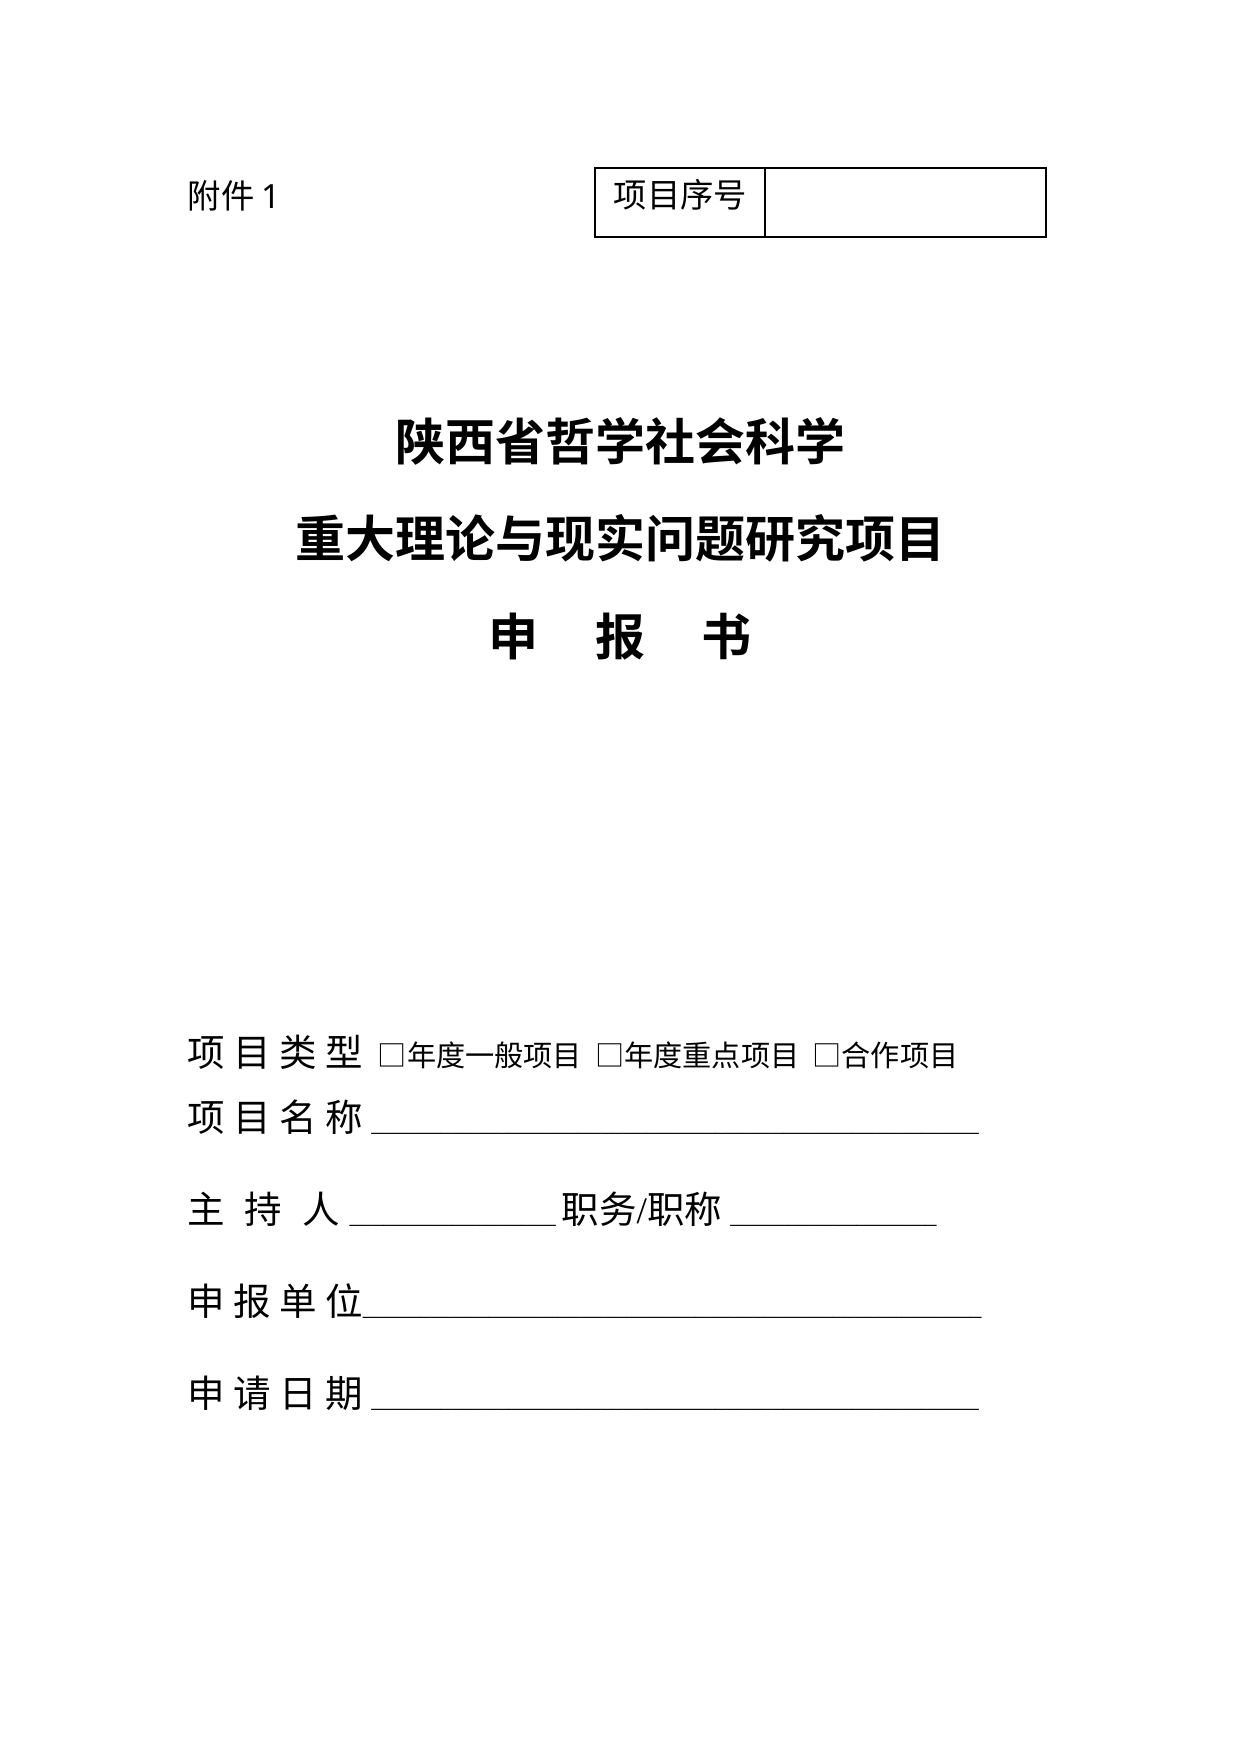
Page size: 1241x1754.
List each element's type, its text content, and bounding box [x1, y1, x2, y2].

text 主 持 人 __________________ 职务/职称 __________________ [187, 1175, 1053, 1240]
text 申 请 日 期 _____________________________________________________ [187, 1359, 1053, 1424]
text 申 报 书 [187, 584, 1053, 682]
text 重大理论与现实问题研究项目 [187, 487, 1053, 584]
table_header 项目序号 [596, 169, 764, 236]
table_header [766, 169, 1045, 236]
text 陕西省哲学社会科学 [187, 389, 1053, 487]
text 项 目 名 称 _____________________________________________________ [187, 1083, 1053, 1148]
text 项 目 类 型 □年度一般项目 □年度重点项目 □合作项目 [187, 1018, 1053, 1083]
text 申 报 单 位______________________________________________________ [187, 1267, 1053, 1332]
text 附件1 [187, 162, 1053, 227]
